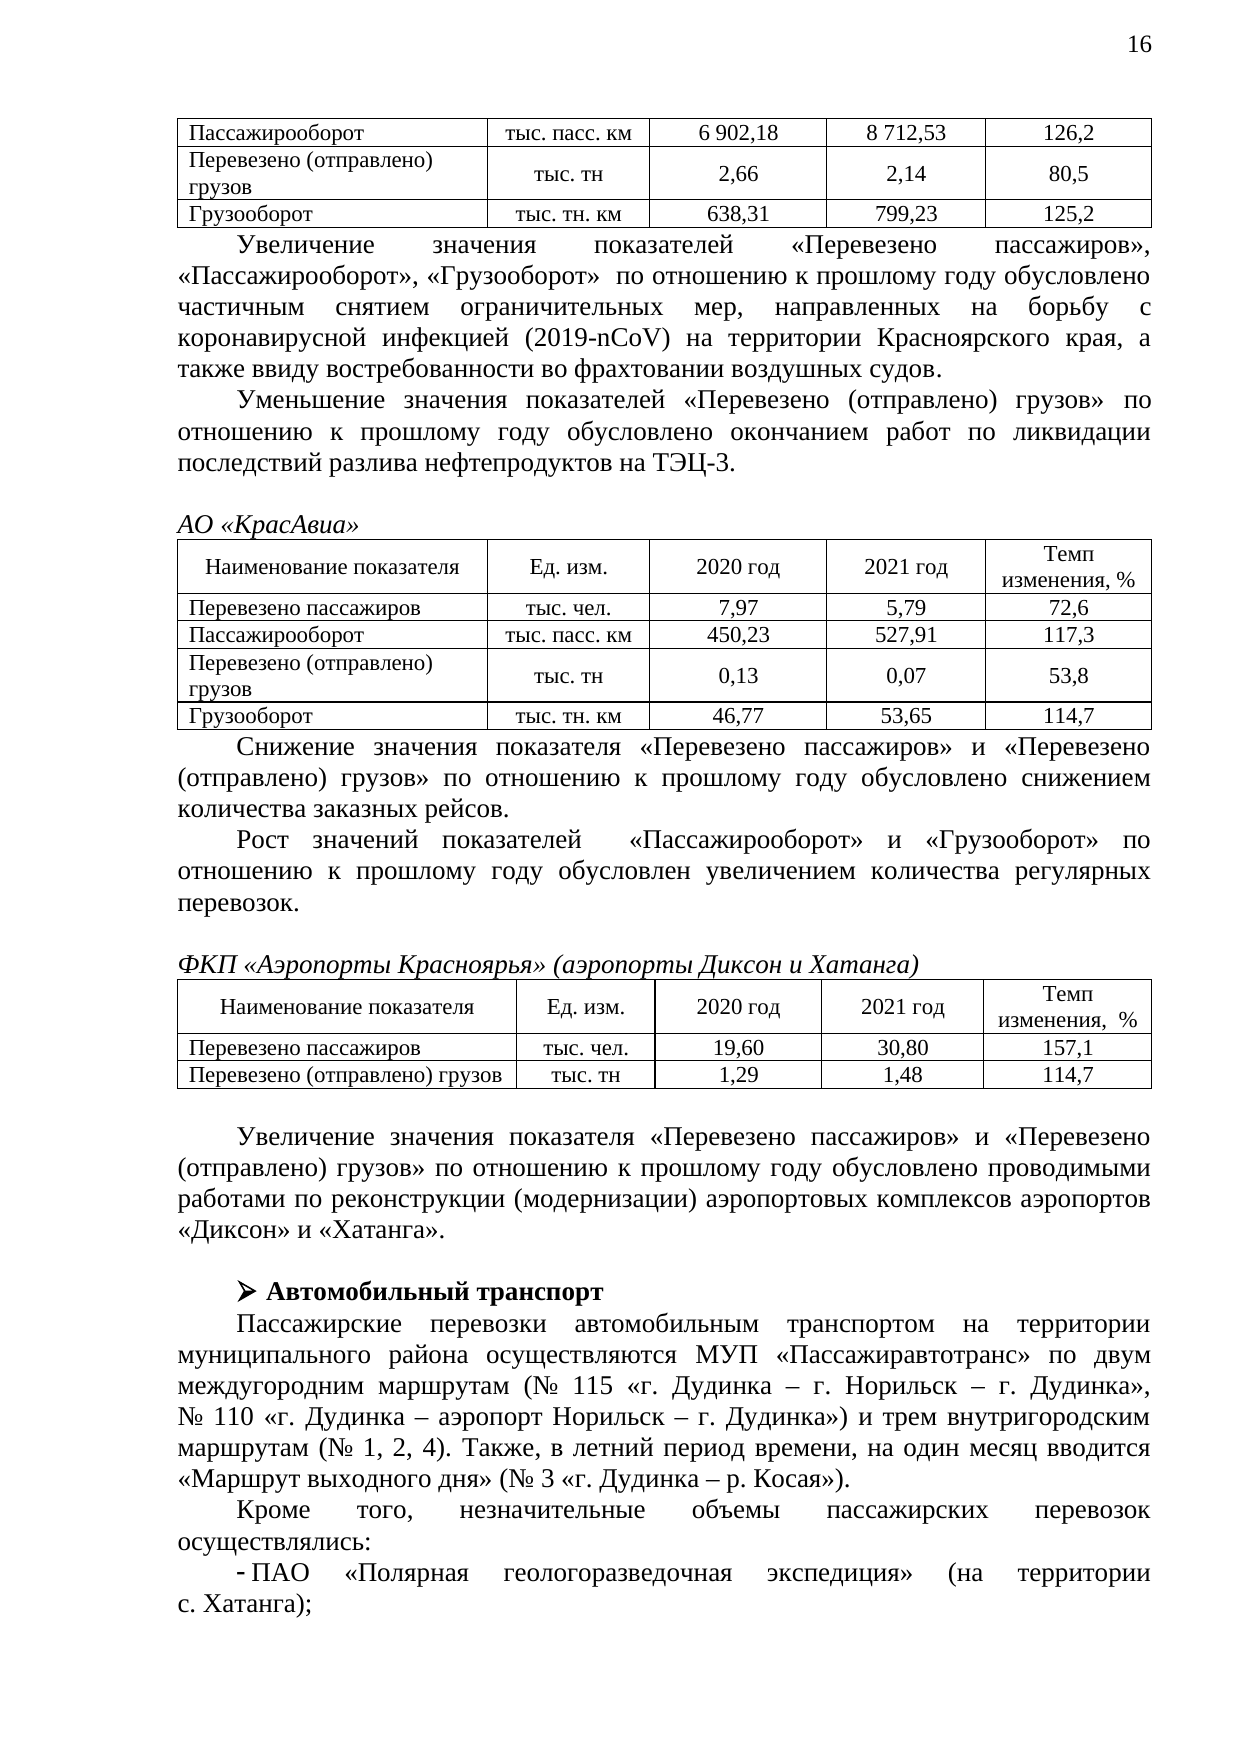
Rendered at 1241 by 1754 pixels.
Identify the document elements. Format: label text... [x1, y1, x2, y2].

text Снижение значения показателя «Перевезено пассажиров» и «Перевезено (отправлено) грузов» по отношению к прошлому году обусловлено снижением количества заказных рейсов. [177, 730, 1152, 823]
table_header 2021 год [822, 980, 983, 1033]
table_cell 7,97 [650, 594, 826, 620]
text ФКП «Аэропорты Красноярья» (аэропорты Диксон и Хатанга) [177, 948, 1152, 979]
text Увеличение значения показателя «Перевезено пассажиров» и «Перевезено (отправлено) грузов» по отношению к прошлому году обусловлено проводимыми работами по реконструкции (модернизации) аэропортовых комплексов аэропортов «Диксон» и «Хатанга». [177, 1120, 1152, 1244]
table_cell 46,77 [650, 703, 826, 729]
table_cell 1,29 [656, 1061, 821, 1088]
table_cell 8 712,53 [827, 119, 985, 146]
table_cell 0,13 [650, 649, 826, 701]
table_cell тыс. пасс. км [488, 119, 649, 146]
table_cell 1,48 [822, 1061, 983, 1088]
table_cell 126,2 [986, 119, 1151, 146]
table_cell тыс. чел. [517, 1034, 654, 1060]
table_header Наименование показателя [178, 540, 487, 593]
table_cell 6 902,18 [650, 119, 826, 146]
table_cell 114,7 [986, 703, 1151, 729]
table_header Темп изменения, % [984, 980, 1151, 1033]
text Уменьшение значения показателей «Перевезено (отправлено) грузов» по отношению к прошлому году обусловлено окончанием работ по ликвидации последствий разлива нефтепродуктов на ТЭЦ-3. [177, 383, 1152, 477]
table_cell 2,14 [827, 147, 985, 199]
table_cell 527,91 [827, 621, 985, 648]
text Увеличение значения показателей «Перевезено пассажиров», «Пассажирооборот», «Грузооборот» по отношению к прошлому году обусловлено частичным снятием ограничительных мер, направленных на борьбу с коронавирусной инфекцией (2019-nСoV) на территории Красноярского края, а также ввиду востребованности во фрахтовании воздушных судов. [177, 228, 1152, 383]
table_header Темп изменения, % [986, 540, 1151, 593]
table_cell Перевезено (отправлено) грузов [178, 147, 487, 199]
table_cell Перевезено пассажиров [178, 594, 487, 620]
text Пассажирские перевозки автомобильным транспортом на территории муниципального района осуществляются МУП «Пассажиравтотранс» по двум междугородним маршрутам (№ 115 «г. Дудинка – г. Норильск – г. Дудинка», № 110 «г. Дудинка – аэропорт Норильск – г. Дудинка») и трем внутригородским маршрутам (№ 1, 2, 4). Также, в летний период времени, на один месяц вводится «Маршрут выходного дня» (№ 3 «г. Дудинка – р. Косая»). [177, 1307, 1152, 1494]
table_cell 5,79 [827, 594, 985, 620]
table_cell 53,8 [986, 649, 1151, 701]
table_cell 53,65 [827, 703, 985, 729]
table_cell Перевезено пассажиров [178, 1034, 516, 1060]
table_cell тыс. тн. км [488, 200, 649, 227]
table_cell Перевезено (отправлено) грузов [178, 1061, 516, 1088]
text Кроме того, незначительные объемы пассажирских перевозок осуществлялись: [177, 1494, 1152, 1556]
table_header 2021 год [827, 540, 985, 593]
text АО «КрасАвиа» [177, 508, 1152, 539]
table_cell 0,07 [827, 649, 985, 701]
table_header 2020 год [656, 980, 821, 1033]
table_cell 30,80 [822, 1034, 983, 1060]
table_cell тыс. тн [517, 1061, 654, 1088]
table_cell тыс. тн [488, 649, 649, 701]
table_header Наименование показателя [178, 980, 516, 1033]
table_cell Грузооборот [178, 200, 487, 227]
table_cell Пассажирооборот [178, 119, 487, 146]
table_header 2020 год [650, 540, 826, 593]
table_cell тыс. тн [488, 147, 649, 199]
table_header Ед. изм. [488, 540, 649, 593]
table_header Ед. изм. [517, 980, 654, 1033]
list Автомобильный транспорт [177, 1276, 1152, 1307]
table_cell Перевезено (отправлено) грузов [178, 649, 487, 701]
text Рост значений показателей «Пассажирооборот» и «Грузооборот» по отношению к прошлому году обусловлен увеличением количества регулярных перевозок. [177, 823, 1152, 917]
table_cell 2,66 [650, 147, 826, 199]
table_cell 125,2 [986, 200, 1151, 227]
table_cell тыс. пасс. км [488, 621, 649, 648]
table_cell 638,31 [650, 200, 826, 227]
table_cell 799,23 [827, 200, 985, 227]
table_cell тыс. тн. км [488, 703, 649, 729]
table_cell тыс. чел. [488, 594, 649, 620]
table_cell Пассажирооборот [178, 621, 487, 648]
table_cell 114,7 [984, 1061, 1151, 1088]
table_cell 157,1 [984, 1034, 1151, 1060]
table_cell 19,60 [656, 1034, 821, 1060]
table_cell Грузооборот [178, 703, 487, 729]
table_cell 80,5 [986, 147, 1151, 199]
table_cell 72,6 [986, 594, 1151, 620]
list ПАО «Полярная геологоразведочная экспедиция» (на территории с. Хатанга); [177, 1556, 1152, 1618]
table_cell 117,3 [986, 621, 1151, 648]
table_cell 450,23 [650, 621, 826, 648]
